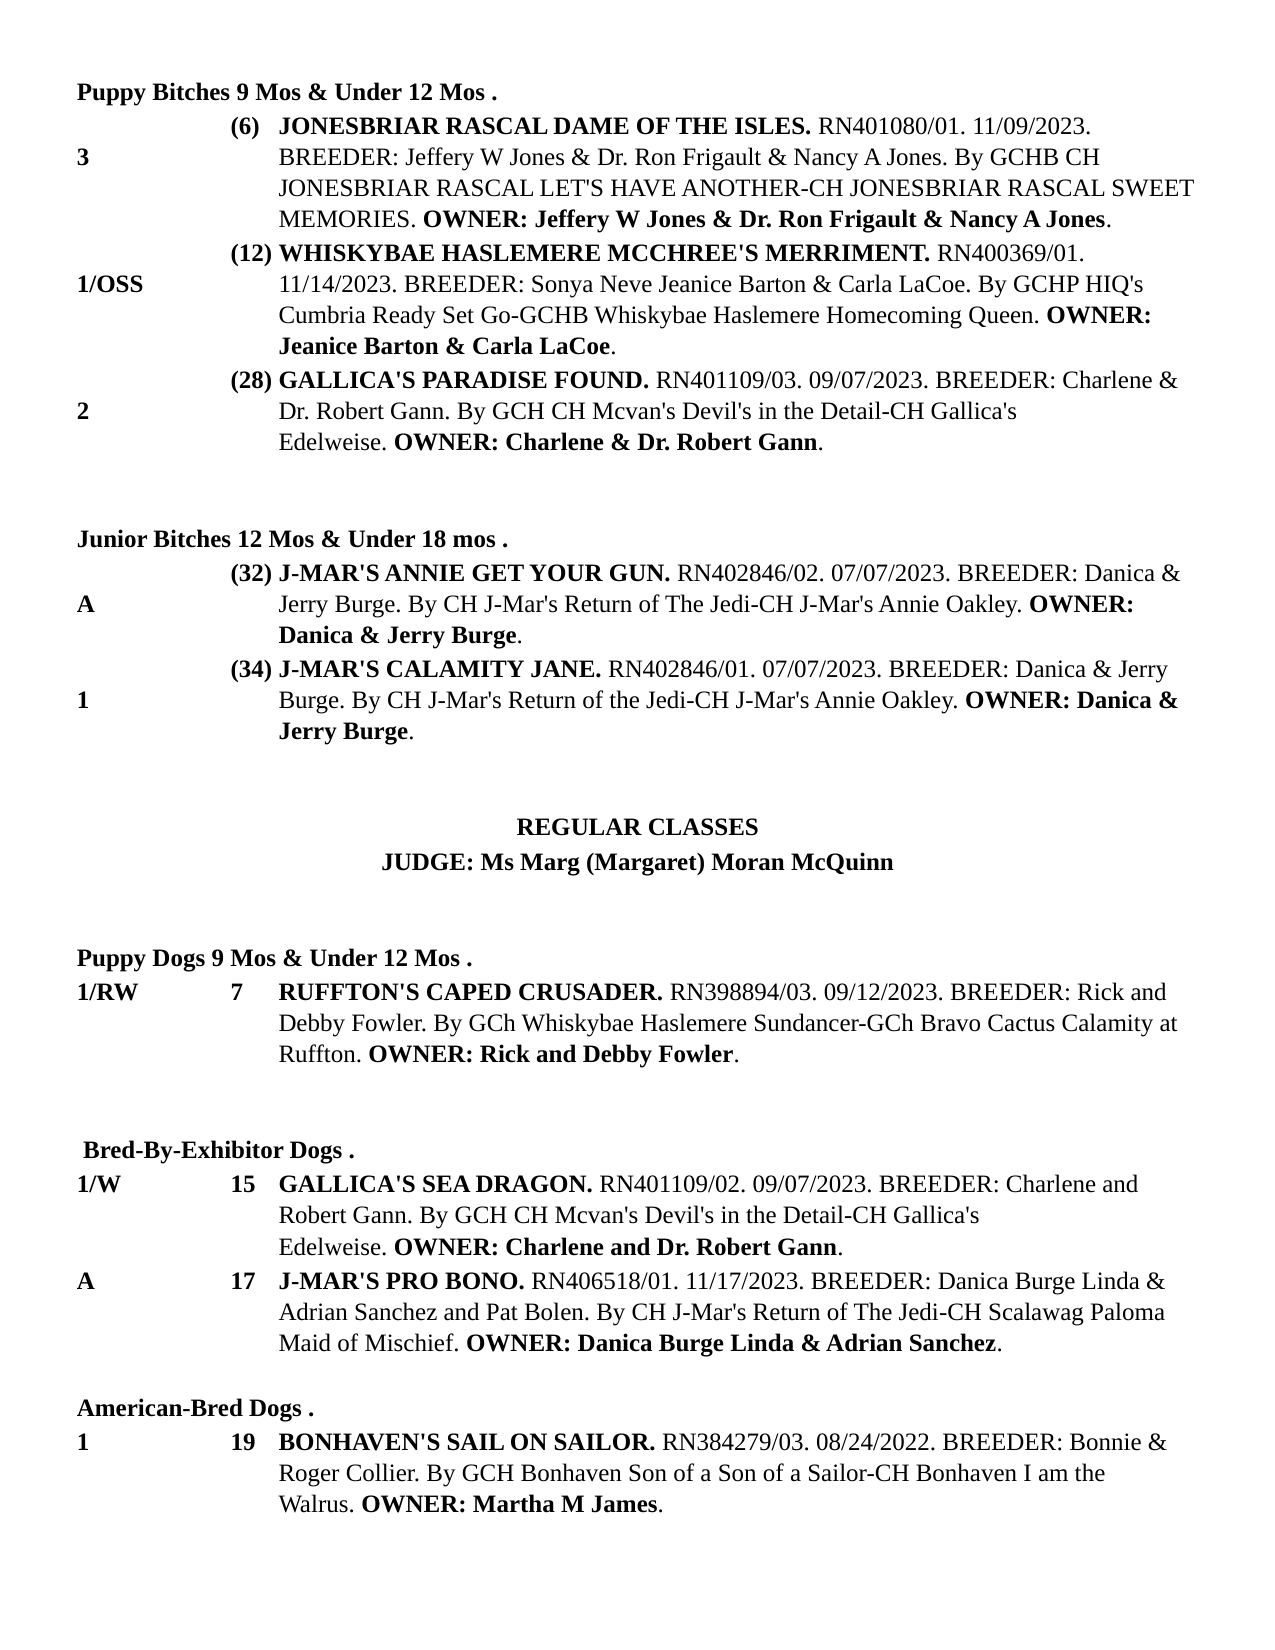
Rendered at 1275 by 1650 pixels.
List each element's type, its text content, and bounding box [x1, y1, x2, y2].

table_cell 3 [75, 109, 229, 236]
table_cell GALLICA'S PARADISE FOUND. RN401109/03. 09/07/2023. BREEDER: Charlene & Dr. Robert Gann. By GCH CH Mcvan's Devil's in the Detail-CH Gallica's Edelweise. OWNER: Charlene & Dr. Robert Gann. [277, 364, 1200, 522]
table_cell 1/RW [75, 975, 229, 1134]
table_cell Junior Bitches 12 Mos & Under 18 mos . [75, 522, 1200, 556]
table_cell (32) [229, 556, 277, 652]
table_cell A [75, 1264, 229, 1391]
table_cell Puppy Dogs 9 Mos & Under 12 Mos . [75, 941, 1200, 975]
table_cell American-Bred Dogs . [75, 1391, 1200, 1426]
table_cell WHISKYBAE HASLEMERE MCCHREE'S MERRIMENT. RN400369/01. 11/14/2023. BREEDER: Sonya Neve Jeanice Barton & Carla LaCoe. By GCHP HIQ's Cumbria Ready Set Go-GCHB Whiskybae Haslemere Homecoming Queen. OWNER: Jeanice Barton & Carla LaCoe. [277, 236, 1200, 364]
table_cell 7 [229, 975, 277, 1134]
table_cell 1/W [75, 1168, 229, 1264]
table_cell 1 [75, 653, 229, 811]
table_cell (6) [229, 109, 277, 236]
table_cell Bred-By-Exhibitor Dogs . [75, 1134, 1200, 1168]
table_cell JUDGE: Ms Marg (Margaret) Moran McQuinn [75, 845, 1200, 941]
table_cell 15 [229, 1168, 277, 1264]
table_cell J-MAR'S CALAMITY JANE. RN402846/01. 07/07/2023. BREEDER: Danica & Jerry Burge. By CH J-Mar's Return of the Jedi-CH J-Mar's Annie Oakley. OWNER: Danica & Jerry Burge. [277, 653, 1200, 811]
table_cell 19 [229, 1426, 277, 1553]
table_cell 1/OSS [75, 236, 229, 364]
table_cell (34) [229, 653, 277, 811]
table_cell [277, 1426, 1200, 1553]
table_cell A [75, 556, 229, 652]
table_cell (28) [229, 364, 277, 522]
table_cell J-MAR'S ANNIE GET YOUR GUN. RN402846/02. 07/07/2023. BREEDER: Danica & Jerry Burge. By CH J-Mar's Return of The Jedi-CH J-Mar's Annie Oakley. OWNER: Danica & Jerry Burge. [277, 556, 1200, 652]
table_cell RUFFTON'S CAPED CRUSADER. RN398894/03. 09/12/2023. BREEDER: Rick and Debby Fowler. By GCh Whiskybae Haslemere Sundancer-GCh Bravo Cactus Calamity at Ruffton. OWNER: Rick and Debby Fowler. [277, 975, 1200, 1134]
table_cell 2 [75, 364, 229, 522]
table_cell 1 [75, 1426, 229, 1553]
table_cell (12) [229, 236, 277, 364]
table_cell JONESBRIAR RASCAL DAME OF THE ISLES. RN401080/01. 11/09/2023. BREEDER: Jeffery W Jones & Dr. Ron Frigault & Nancy A Jones. By GCHB CH JONESBRIAR RASCAL LET'S HAVE ANOTHER-CH JONESBRIAR RASCAL SWEET MEMORIES. OWNER: Jeffery W Jones & Dr. Ron Frigault & Nancy A Jones. [277, 109, 1200, 236]
table_cell Puppy Bitches 9 Mos & Under 12 Mos . [75, 75, 1200, 109]
table_cell REGULAR CLASSES [75, 811, 1200, 845]
table_cell GALLICA'S SEA DRAGON. RN401109/02. 09/07/2023. BREEDER: Charlene and Robert Gann. By GCH CH Mcvan's Devil's in the Detail-CH Gallica's Edelweise. OWNER: Charlene and Dr. Robert Gann. [277, 1168, 1200, 1264]
table_cell 17 [229, 1264, 277, 1391]
table_cell J-MAR'S PRO BONO. RN406518/01. 11/17/2023. BREEDER: Danica Burge Linda & Adrian Sanchez and Pat Bolen. By CH J-Mar's Return of The Jedi-CH Scalawag Paloma Maid of Mischief. OWNER: Danica Burge Linda & Adrian Sanchez. [277, 1264, 1200, 1391]
